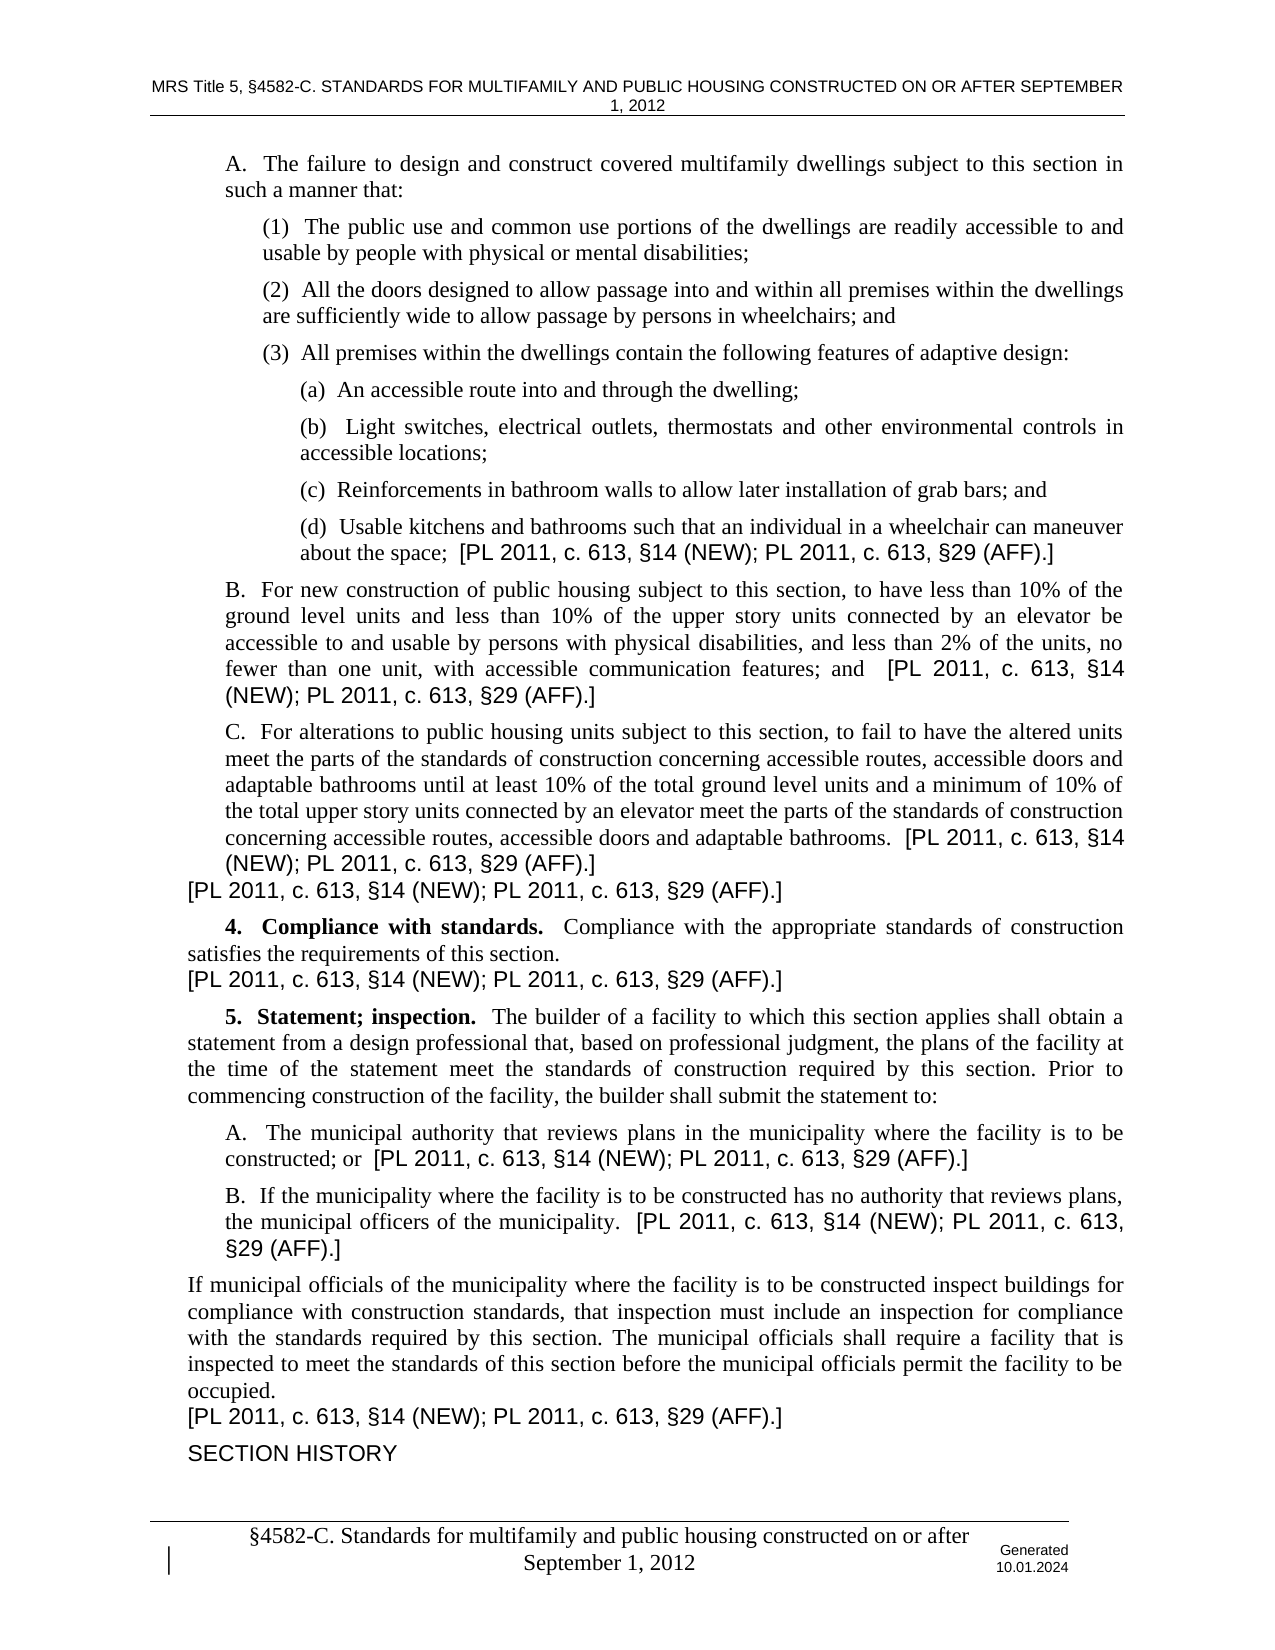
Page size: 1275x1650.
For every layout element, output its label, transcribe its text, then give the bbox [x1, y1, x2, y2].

text (d) Usable kitchens and bathrooms such that an individual in a wheelchair can maneuver about the space; [PL 2011, c. 613, §14 (NEW); PL 2011, c. 613, §29 (AFF).] [300, 513, 1125, 566]
text If municipal officials of the municipality where the facility is to be constructed inspect buildings for compliance with construction standards, that inspection must include an inspection for compliance with the standards required by this section. The municipal officials shall require a facility that is inspected to meet the standards of this section before the municipal officials permit the facility to be occupied. [187, 1271, 1125, 1403]
text 4. Compliance with standards. Compliance with the appropriate standards of construction satisfies the requirements of this section. [187, 913, 1125, 966]
text (3) All premises within the dwellings contain the following features of adaptive design: [262, 339, 1125, 366]
text B. If the municipality where the facility is to be constructed has no authority that reviews plans, the municipal officers of the municipality. [PL 2011, c. 613, §14 (NEW); PL 2011, c. 613, §29 (AFF).] [225, 1182, 1125, 1261]
text [PL 2011, c. 613, §14 (NEW); PL 2011, c. 613, §29 (AFF).] [187, 966, 1125, 992]
text A. The municipal authority that reviews plans in the municipality where the facility is to be constructed; or [PL 2011, c. 613, §14 (NEW); PL 2011, c. 613, §29 (AFF).] [225, 1119, 1125, 1171]
text [PL 2011, c. 613, §14 (NEW); PL 2011, c. 613, §29 (AFF).] [187, 1403, 1125, 1429]
text 5. Statement; inspection. The builder of a facility to which this section applies shall obtain a statement from a design professional that, based on professional judgment, the plans of the facility at the time of the statement meet the standards of construction required by this section. Prior to commencing construction of the facility, the builder shall submit the statement to: [187, 1003, 1125, 1108]
text SECTION HISTORY [187, 1440, 1125, 1466]
text (1) The public use and common use portions of the dwellings are readily accessible to and usable by people with physical or mental disabilities; [262, 213, 1125, 266]
text (2) All the doors designed to allow passage into and within all premises within the dwellings are sufficiently wide to allow passage by persons in wheelchairs; and [262, 276, 1125, 329]
text C. For alterations to public housing units subject to this section, to fail to have the altered units meet the parts of the standards of construction concerning accessible routes, accessible doors and adaptable bathrooms until at least 10% of the total ground level units and a minimum of 10% of the total upper story units connected by an elevator meet the parts of the standards of construction concerning accessible routes, accessible doors and adaptable bathrooms. [PL 2011, c. 613, §14 (NEW); PL 2011, c. 613, §29 (AFF).] [225, 718, 1125, 877]
text (b) Light switches, electrical outlets, thermostats and other environmental controls in accessible locations; [300, 413, 1125, 466]
text (c) Reinforcements in bathroom walls to allow later installation of grab bars; and [300, 476, 1125, 502]
text [PL 2011, c. 613, §14 (NEW); PL 2011, c. 613, §29 (AFF).] [187, 877, 1125, 903]
text (a) An accessible route into and through the dwelling; [300, 376, 1125, 402]
text B. For new construction of public housing subject to this section, to have less than 10% of the ground level units and less than 10% of the upper story units connected by an elevator be accessible to and usable by persons with physical disabilities, and less than 2% of the units, no fewer than one unit, with accessible communication features; and [PL 2011, c. 613, §14 (NEW); PL 2011, c. 613, §29 (AFF).] [225, 576, 1125, 708]
text A. The failure to design and construct covered multifamily dwellings subject to this section in such a manner that: [225, 150, 1125, 203]
